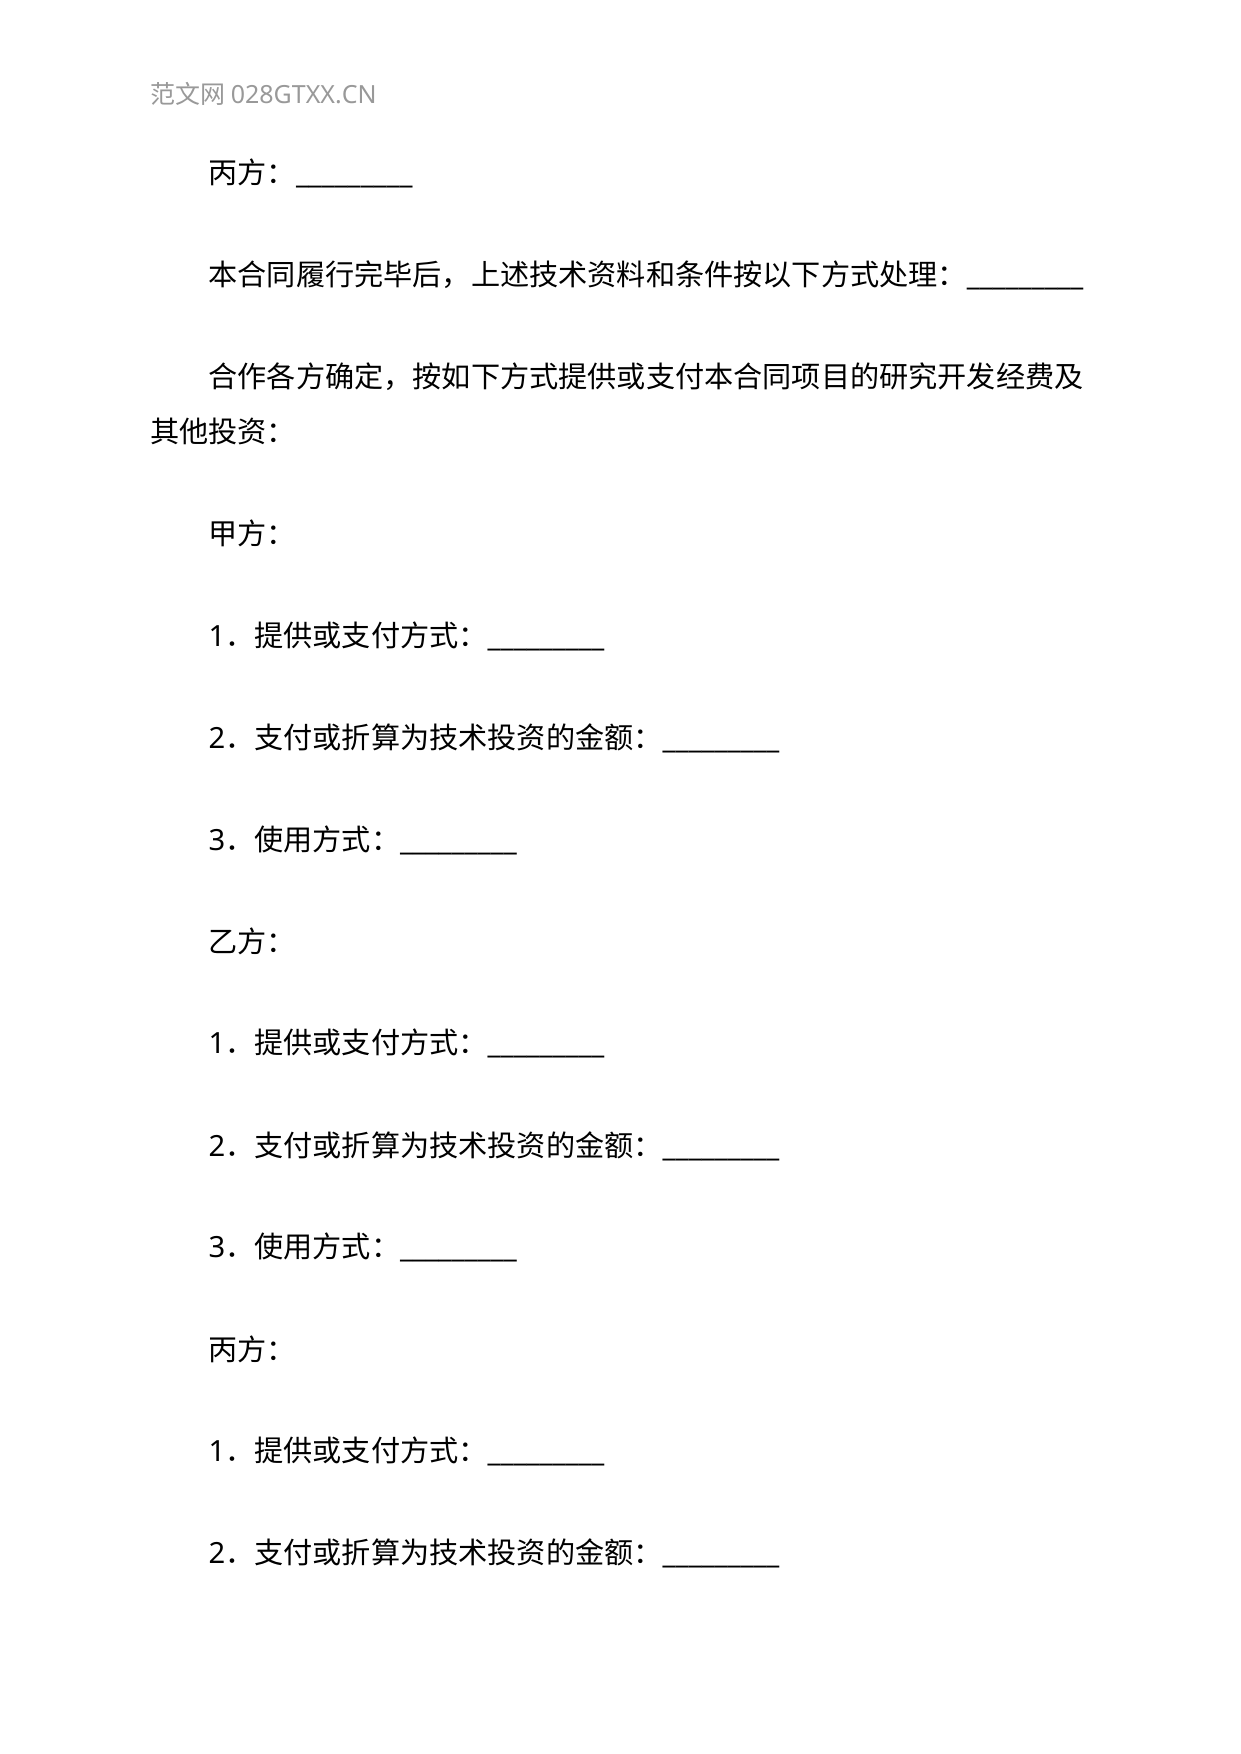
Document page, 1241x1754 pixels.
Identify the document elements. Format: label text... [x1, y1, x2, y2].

text 1．提供或支付方式：_________ [150, 1428, 1090, 1470]
text 1．提供或支付方式：_________ [150, 612, 1090, 655]
text 2．支付或折算为技术投资的金额：_________ [150, 1530, 1090, 1572]
text 丙方：_________ [150, 150, 1090, 192]
text 3．使用方式：_________ [150, 1224, 1090, 1266]
text 1．提供或支付方式：_________ [150, 1020, 1090, 1062]
text 乙方： [150, 918, 1090, 961]
text 2．支付或折算为技术投资的金额：_________ [150, 714, 1090, 757]
text 甲方： [150, 511, 1090, 553]
text 2．支付或折算为技术投资的金额：_________ [150, 1122, 1090, 1164]
text 本合同履行完毕后，上述技术资料和条件按以下方式处理：_________ [150, 252, 1090, 294]
text 合作各方确定，按如下方式提供或支付本合同项目的研究开发经费及其他投资： [150, 354, 1090, 451]
text 3．使用方式：_________ [150, 816, 1090, 859]
text 丙方： [150, 1326, 1090, 1368]
